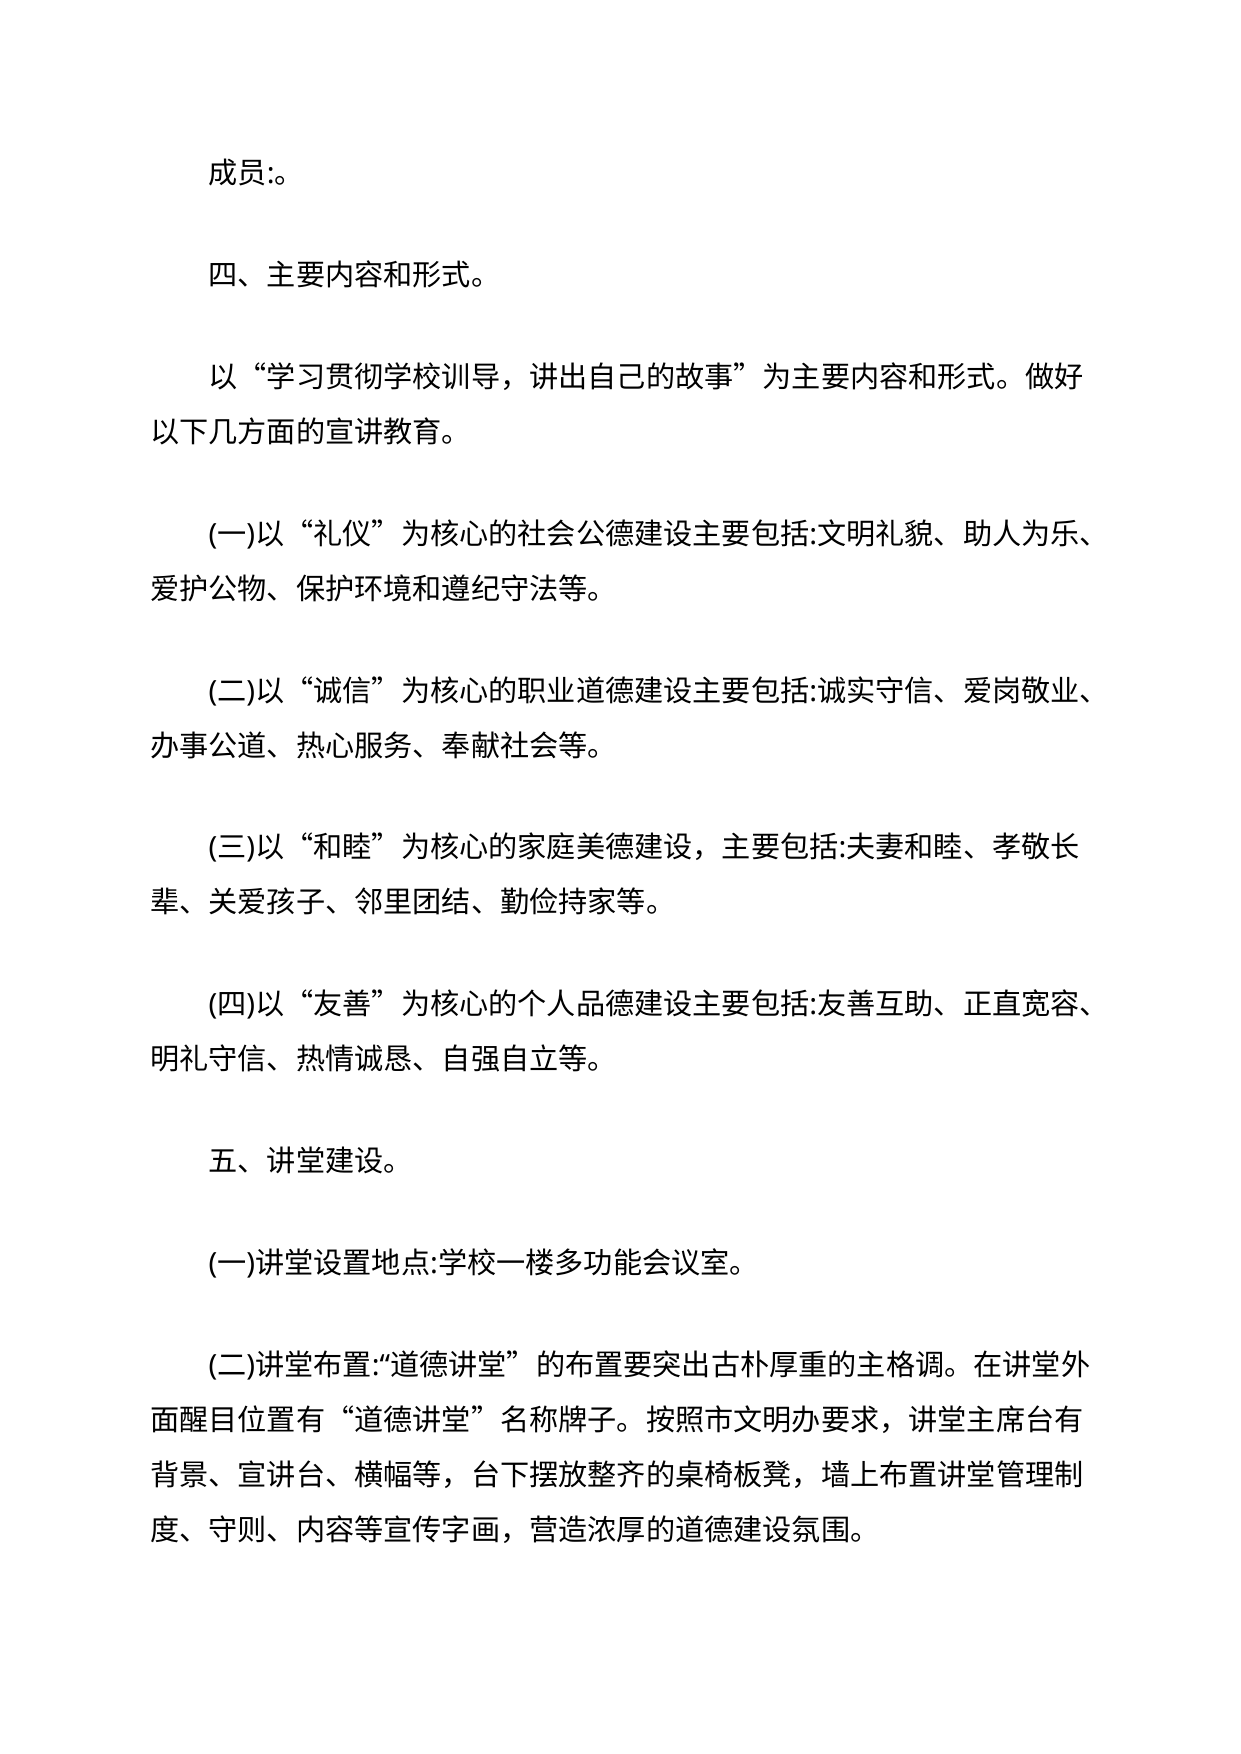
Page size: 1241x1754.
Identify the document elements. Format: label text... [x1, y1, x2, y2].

text (一)讲堂设置地点:学校一楼多功能会议室。 [150, 1239, 1090, 1282]
text 成员:。 [150, 150, 1090, 192]
text (二)讲堂布置:“道德讲堂”的布置要突出古朴厚重的主格调。在讲堂外面醒目位置有“道德讲堂”名称牌子。按照市文明办要求，讲堂主席台有背景、宣讲台、横幅等，台下摆放整齐的桌椅板凳，墙上布置讲堂管理制度、守则、内容等宣传字画，营造浓厚的道德建设氛围。 [150, 1341, 1090, 1548]
text (一)以“礼仪”为核心的社会公德建设主要包括:文明礼貌、助人为乐、爱护公物、保护环境和遵纪守法等。 [150, 510, 1090, 608]
text 以“学习贯彻学校训导，讲出自己的故事”为主要内容和形式。做好以下几方面的宣讲教育。 [150, 354, 1090, 451]
text (二)以“诚信”为核心的职业道德建设主要包括:诚实守信、爱岗敬业、办事公道、热心服务、奉献社会等。 [150, 667, 1090, 764]
text 四、主要内容和形式。 [150, 252, 1090, 294]
text (三)以“和睦”为核心的家庭美德建设，主要包括:夫妻和睦、孝敬长辈、关爱孩子、邻里团结、勤俭持家等。 [150, 824, 1090, 921]
text 五、讲堂建设。 [150, 1137, 1090, 1180]
text (四)以“友善”为核心的个人品德建设主要包括:友善互助、正直宽容、明礼守信、热情诚恳、自强自立等。 [150, 981, 1090, 1078]
